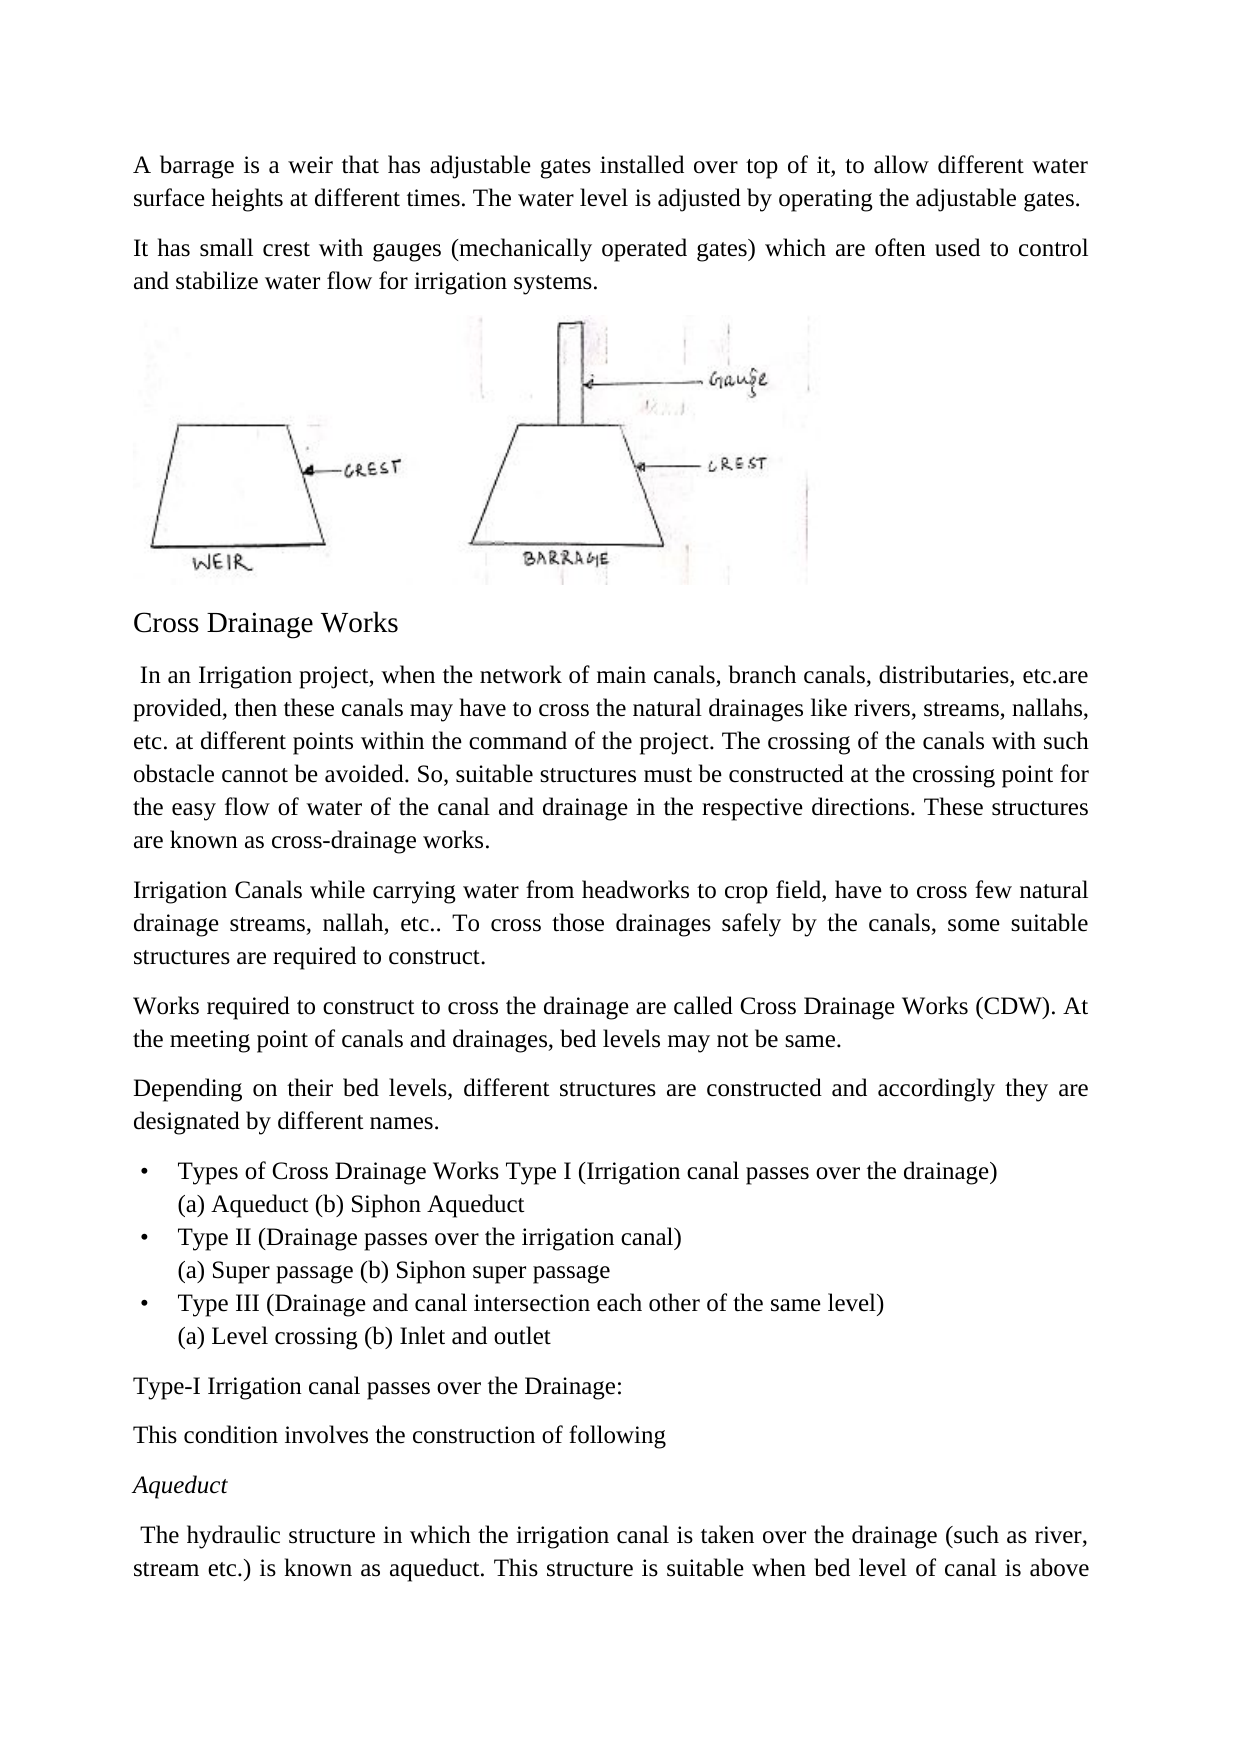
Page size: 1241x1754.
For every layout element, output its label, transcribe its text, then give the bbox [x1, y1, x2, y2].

text It has small crest with gauges (mechanically operated gates) which are often used to control and stabilize water flow for irrigation systems. [133, 233, 1090, 294]
text In an Irrigation project, when the network of main canals, branch canals, distributaries, etc.are provided, then these canals may have to cross the natural drainages like rivers, streams, nallahs, etc. at different points within the command of the project. The crossing of the canals with such obstacle cannot be avoided. So, suitable structures must be constructed at the crossing point for the easy flow of water of the canal and drainage in the respective directions. These structures are known as cross-drainage works. [133, 660, 1090, 854]
list Type II (Drainage passes over the irrigation canal) [140, 1222, 1090, 1251]
text Aqueduct [133, 1470, 1090, 1499]
list (a) Super passage (b) Siphon super passage [177, 1255, 1090, 1284]
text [133, 1520, 1090, 1582]
text Irrigation Canals while carrying water from headworks to crop field, have to cross few natural drainage streams, nallah, etc.. To cross those drainages safely by the canals, some suitable structures are required to construct. [133, 875, 1090, 970]
text Cross Drainage Works [133, 605, 1090, 638]
text Works required to construct to cross the drainage are called Cross Drainage Works (CDW). At the meeting point of canals and drainages, bed levels may not be same. [133, 991, 1090, 1052]
list Types of Cross Drainage Works Type I (Irrigation canal passes over the drainage) [140, 1156, 1090, 1185]
text A barrage is a weir that has adjustable gates installed over top of it, to allow different water surface heights at different times. The water level is adjusted by operating the adjustable gates. [133, 150, 1090, 212]
picture [132, 315, 822, 585]
list Type III (Drainage and canal intersection each other of the same level) [140, 1288, 1090, 1317]
text Type-I Irrigation canal passes over the Drainage: [133, 1371, 1090, 1400]
text This condition involves the construction of following [133, 1421, 1090, 1449]
text Depending on their bed levels, different structures are constructed and accordingly they are designated by different names. [133, 1073, 1090, 1135]
list (a) Aqueduct (b) Siphon Aqueduct [177, 1189, 1090, 1218]
list (a) Level crossing (b) Inlet and outlet [177, 1321, 1090, 1350]
